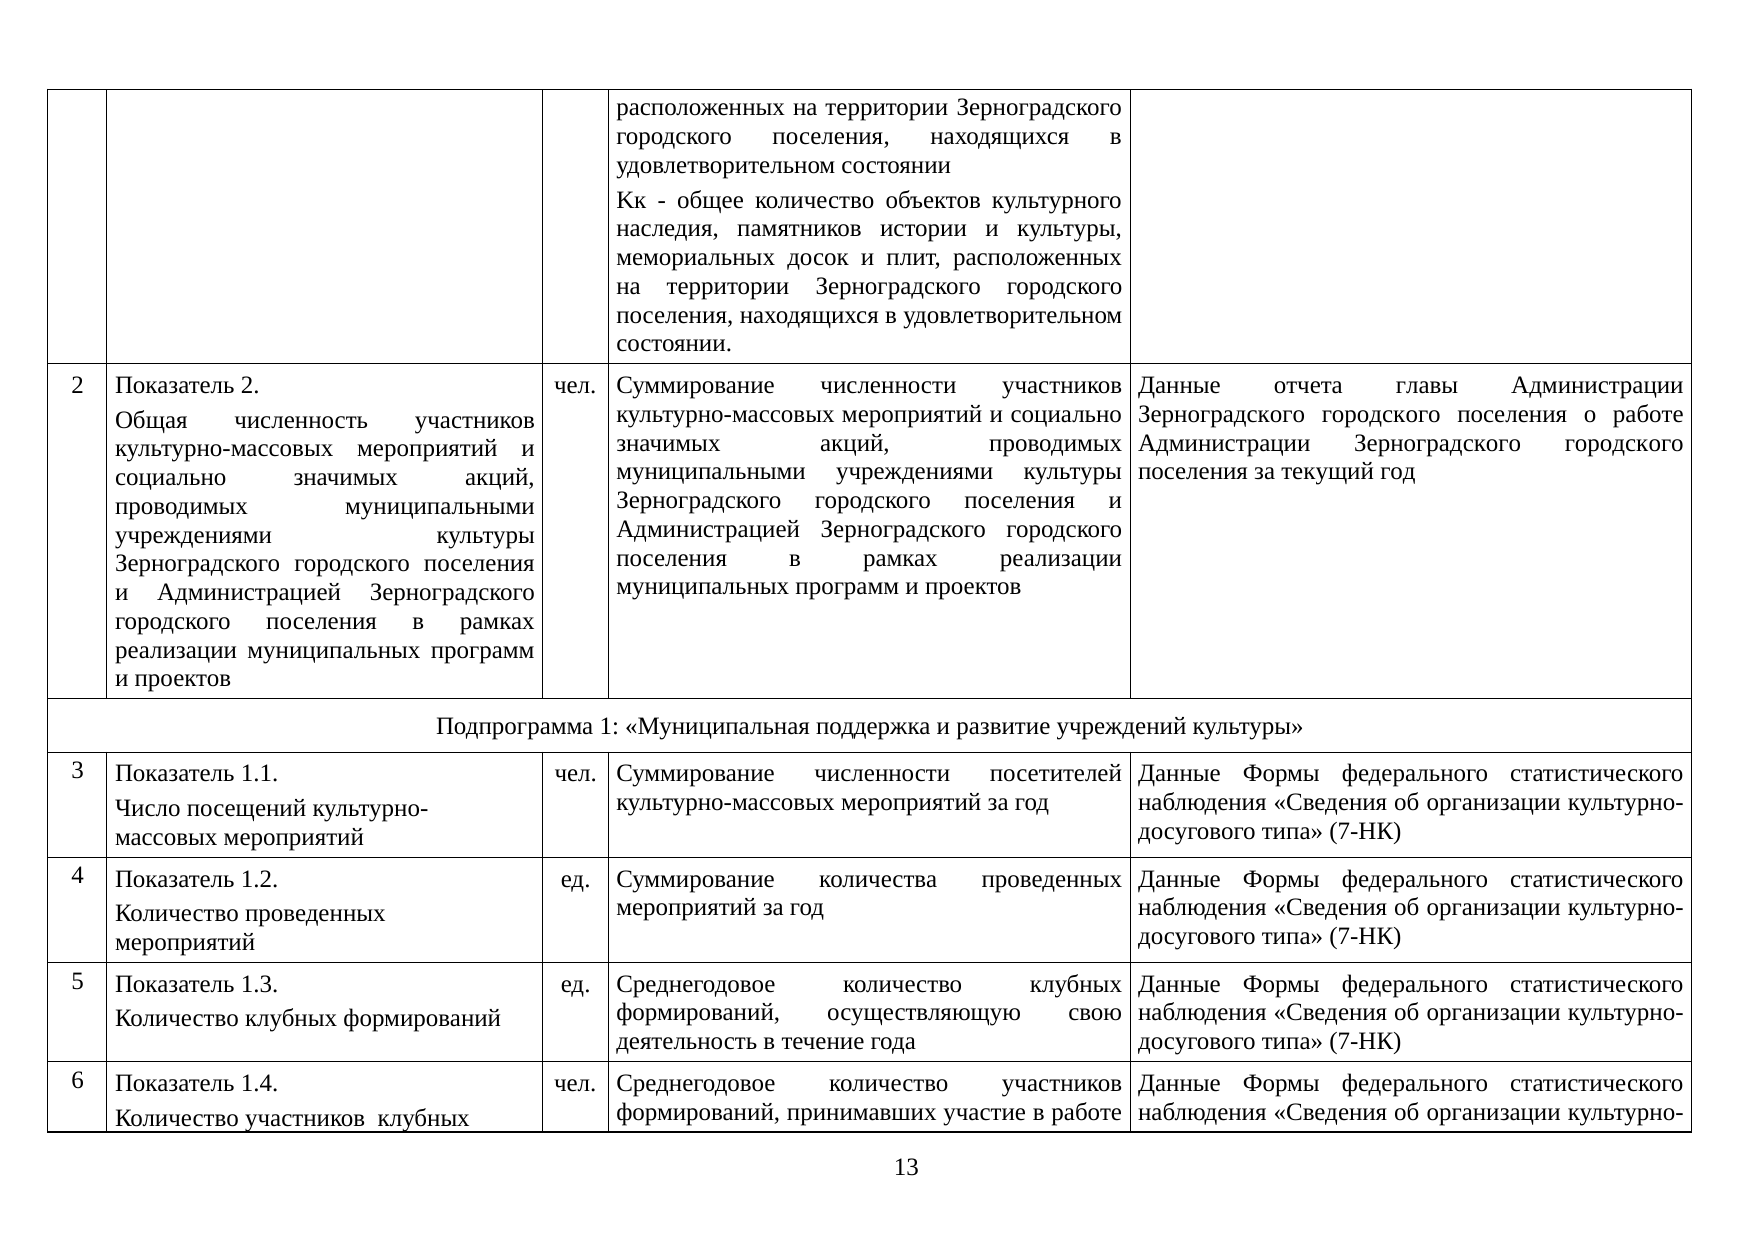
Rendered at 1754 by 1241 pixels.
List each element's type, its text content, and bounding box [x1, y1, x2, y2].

table_cell Показатель 2. Общая численность участников культурно-массовых мероприятий и социально значимых акций, проводимых муниципальными учреждениями культуры Зерноградского городского поселения и Администрацией Зерноградского городского поселения в рамках реализации муниципальных программ и проектов [107, 364, 542, 698]
table_cell Среднегодовое количество клубных формирований, осуществляющую свою деятельность в течение года [609, 963, 1130, 1061]
table_cell Суммирование численности участников культурно-массовых мероприятий и социально значимых акций, проводимых муниципальными учреждениями культуры Зерноградского городского поселения и Администрацией Зерноградского городского поселения в рамках реализации муниципальных программ и проектов [609, 364, 1130, 698]
table_cell 6 [48, 1062, 106, 1131]
table_cell 4 [48, 858, 106, 962]
table_cell Суммирование количества проведенных мероприятий за год [609, 858, 1130, 962]
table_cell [609, 1062, 1130, 1131]
table_cell 3 [48, 753, 106, 857]
table_cell 5 [48, 963, 106, 1061]
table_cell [107, 1062, 542, 1131]
table_cell ед. [543, 858, 608, 962]
table_cell 1 [48, 90, 106, 363]
table_cell Подпрограмма 1: «Муниципальная поддержка и развитие учреждений культуры» [48, 699, 1691, 752]
table_cell чел. [543, 1062, 608, 1131]
table_cell Показатель 1.1. Число посещений культурно-массовых мероприятий [107, 753, 542, 857]
table_cell Данные Формы федерального статистического наблюдения «Сведения об организации культурно-досугового типа» (7-НК) [1131, 753, 1691, 857]
table_cell Суммирование численности посетителей культурно-массовых мероприятий за год [609, 753, 1130, 857]
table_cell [1131, 90, 1691, 363]
table_cell Показатель 1.2. Количество проведенных мероприятий [107, 858, 542, 962]
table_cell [107, 90, 542, 363]
table_cell Показатель 1.3. Количество клубных формирований [107, 963, 542, 1061]
table_cell Данные отчета главы Администрации Зерноградского городского поселения о работе Администрации Зерноградского городского поселения за текущий год [1131, 364, 1691, 698]
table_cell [609, 90, 1130, 363]
table_cell 2 [48, 364, 106, 698]
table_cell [1131, 1062, 1691, 1131]
table_cell чел. [543, 753, 608, 857]
table_cell Данные Формы федерального статистического наблюдения «Сведения об организации культурно-досугового типа» (7-НК) [1131, 858, 1691, 962]
table_cell чел. [543, 364, 608, 698]
table_cell Данные Формы федерального статистического наблюдения «Сведения об организации культурно-досугового типа» (7-НК) [1131, 963, 1691, 1061]
table_cell ед. [543, 963, 608, 1061]
table_cell % [543, 90, 608, 363]
